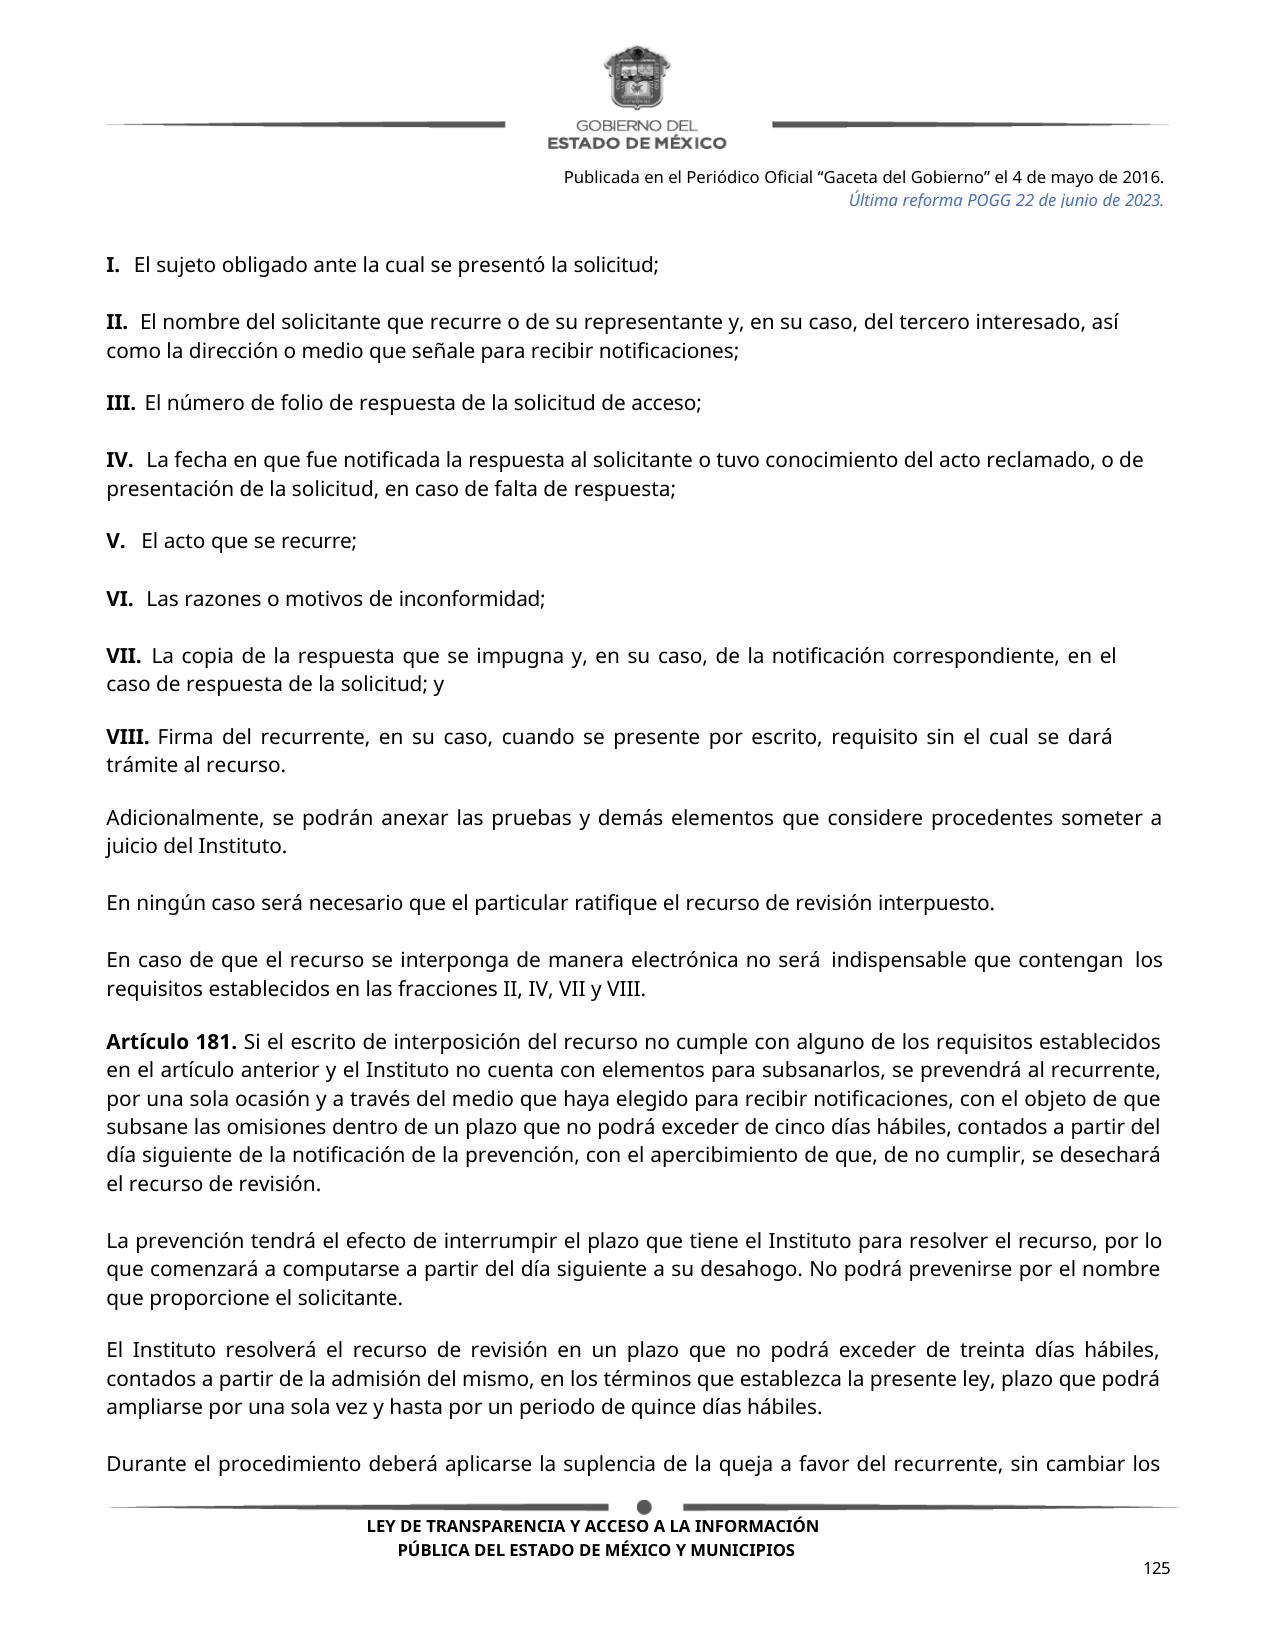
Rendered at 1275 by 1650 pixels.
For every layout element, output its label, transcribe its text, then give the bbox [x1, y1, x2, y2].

text En ningún caso será necesario que el particular ratifique el recurso de revisión interpuesto. [106, 888, 1175, 917]
list El número de folio de respuesta de la solicitud de acceso; [106, 388, 1175, 417]
list El nombre del solicitante que recurre o de su representante y, en su caso, del tercero interesado, así como la dirección o medio que señale para recibir notificaciones; [106, 307, 1162, 364]
list La fecha en que fue notificada la respuesta al solicitante o tuvo conocimiento del acto reclamado, o de presentación de la solicitud, en caso de falta de respuesta; [106, 446, 1162, 502]
picture [106, 44, 1169, 149]
list Firma del recurrente, en su caso, cuando se presente por escrito, requisito sin el cual se dará trámite al recurso. [106, 722, 1162, 779]
text El Instituto resolverá el recurso de revisión en un plazo que no podrá exceder de treinta días hábiles, contados a partir de la admisión del mismo, en los términos que establezca la presente ley, plazo que podrá ampliarse por una sola vez y hasta por un periodo de quince días hábiles. [106, 1336, 1162, 1421]
text La prevención tendrá el efecto de interrumpir el plazo que tiene el Instituto para resolver el recurso, por lo que comenzará a computarse a partir del día siguiente a su desahogo. No podrá prevenirse por el nombre que proporcione el solicitante. [106, 1226, 1163, 1311]
list Las razones o motivos de inconformidad; [106, 584, 1175, 612]
list El acto que se recurre; [106, 527, 1175, 555]
list El sujeto obligado ante la cual se presentó la solicitud; [106, 250, 1175, 279]
text Adicionalmente, se podrán anexar las pruebas y demás elementos que considere procedentes someter a juicio del Instituto. [106, 803, 1163, 860]
picture [109, 1500, 1180, 1515]
list La copia de la respuesta que se impugna y, en su caso, de la notificación correspondiente, en el caso de respuesta de la solicitud; y [106, 641, 1163, 698]
text En caso de que el recurso se interponga de manera electrónica no será indispensable que contengan los requisitos establecidos en las fracciones II, IV, VII y VIII. [106, 946, 1163, 1002]
text Artículo 181. Si el escrito de interposición del recurso no cumple con alguno de los requisitos establecidos en el artículo anterior y el Instituto no cuenta con elementos para subsanarlos, se prevendrá al recurrente, por una sola ocasión y a través del medio que haya elegido para recibir notificaciones, con el objeto de que subsane las omisiones dentro de un plazo que no podrá exceder de cinco días hábiles, contados a partir del día siguiente de la notificación de la prevención, con el apercibimiento de que, de no cumplir, se desechará el recurso de revisión. [106, 1027, 1163, 1197]
